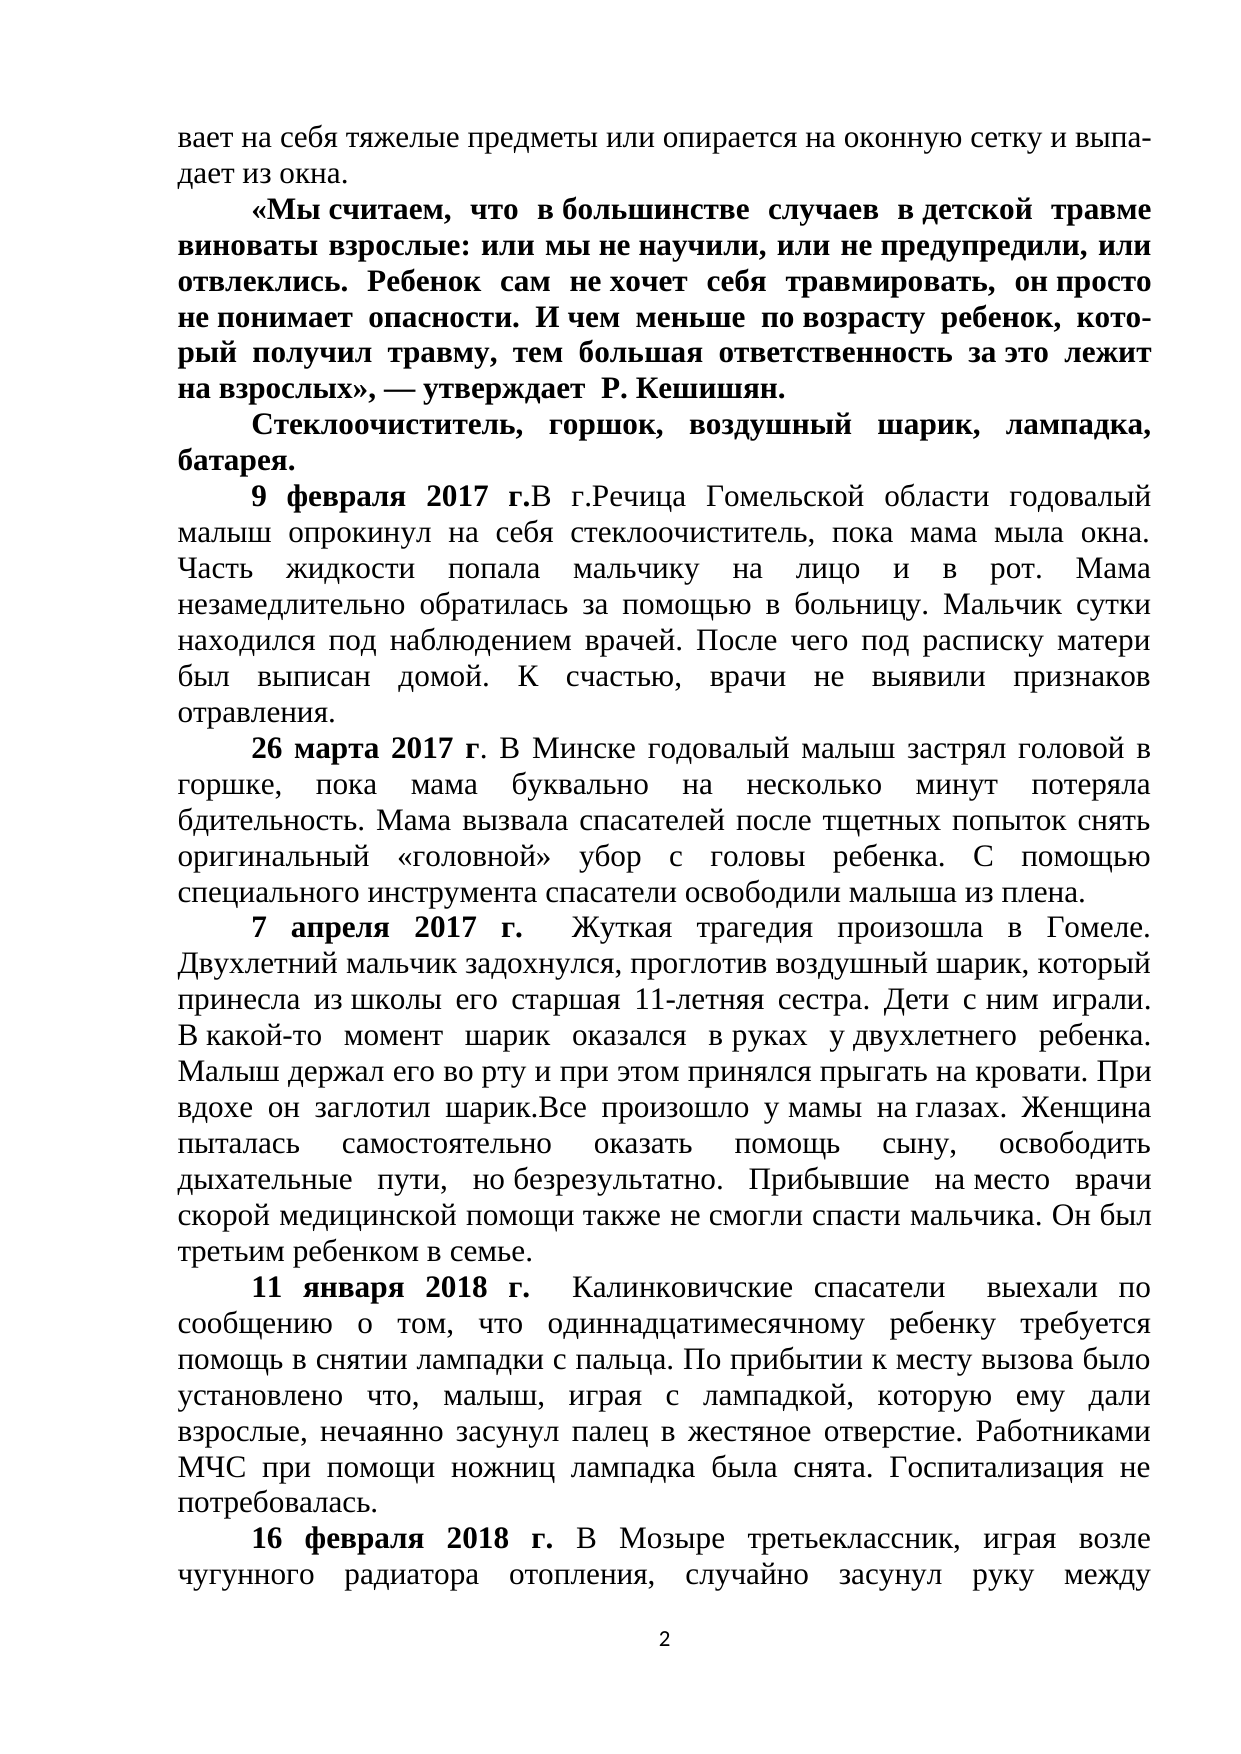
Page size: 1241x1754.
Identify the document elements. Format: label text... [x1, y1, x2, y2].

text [177, 118, 1152, 190]
text 26 марта 2017 г. В Минске годовалый малыш застрял головой в горшке, пока мама буквально на несколько минут потеряла бдительность. Мама вызвала спасателей после тщетных попыток снять оригинальный «головной» убор с головы ребенка. С помощью специального инструмента спасатели освободили малыша из плена. [177, 729, 1152, 909]
text 11 января 2018 г. Калинковичские спасатели выехали по сообщению о том, что одиннадцатимесячному ребенку требуется помощь в снятии лампадки с пальца. По прибытии к месту вызова было установлено что, малыш, играя с лампадкой, которую ему дали взрослые, нечаянно засунул палец в жестяное отверстие. Работниками МЧС при помощи ножниц лампадка была снята. Госпитализация не потребовалась. [177, 1268, 1152, 1520]
text «Мы считаем, что в большинстве случаев в детской травме виноваты взрослые: или мы не научили, или не предупредили, или отвлеклись. Ребенок сам не хочет себя травмировать, он просто не понимает опасности. И чем меньше по возрасту ребенок, который получил травму, тем большая ответственность за это лежит на взрослых», — утверждает Р. Кешишян. [177, 190, 1152, 406]
text Стеклоочиститель, горшок, воздушный шарик, лампадка, батарея. [177, 406, 1152, 477]
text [177, 1520, 1152, 1592]
text 7 апреля 2017 г. Жуткая трагедия произошла в Гомеле. Двухлетний мальчик задохнулся, проглотив воздушный шарик, который принесла из школы его старшая 11-летняя сестра. Дети с ним играли. В какой-то момент шарик оказался в руках у двухлетнего ребенка. Малыш держал его во рту и при этом принялся прыгать на кровати. При вдохе он заглотил шарик.Все произошло у мамы на глазах. Женщина пыталась самостоятельно оказать помощь сыну, освободить дыхательные пути, но безрезультатно. Прибывшие на место врачи скорой медицинской помощи также не смогли спасти мальчика. Он был третьим ребенком в семье. [177, 909, 1152, 1268]
text 9 февраля 2017 г.В г.Речица Гомельской области годовалый малыш опрокинул на себя стеклоочиститель, пока мама мыла окна. Часть жидкости попала мальчику на лицо и в рот. Мама незамедлительно обратилась за помощью в больницу. Мальчик сутки находился под наблюдением врачей. После чего под расписку матери был выписан домой. К счастью, врачи не выявили признаков отравления. [177, 477, 1152, 729]
